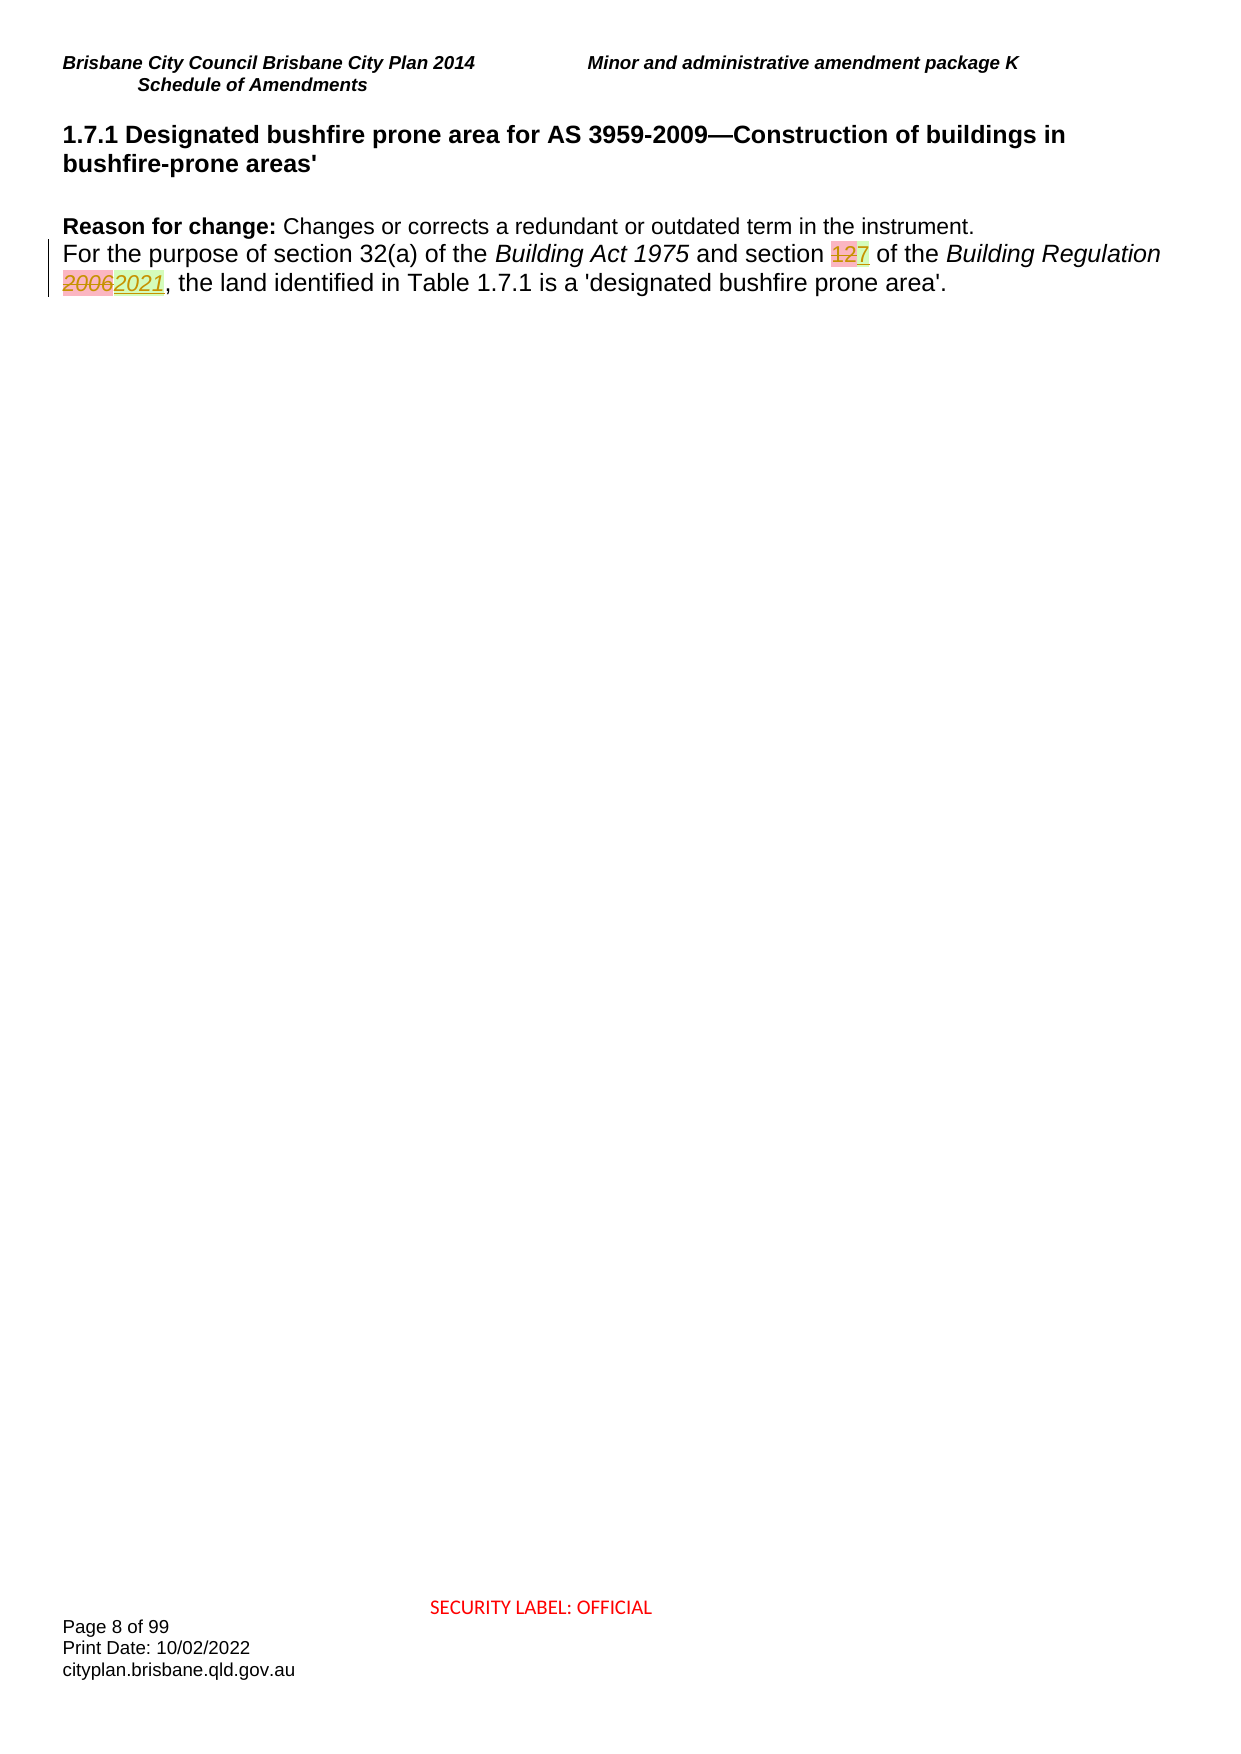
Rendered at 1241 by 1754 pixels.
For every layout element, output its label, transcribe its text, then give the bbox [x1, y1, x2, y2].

text Reason for change: Changes or corrects a redundant or outdated term in the instrument. [62, 213, 1178, 239]
text For the purpose of section 32(a) of the Building Act 1975 and section of the Building Regulation , the land identified in Table 1.7.1 is a 'designated bushfire prone area'. [62, 239, 1178, 297]
subtitle 1.7.1 Designated bushfire prone area for AS 3959-2009—Construction of buildings in bushfire-prone areas' [62, 120, 1178, 178]
